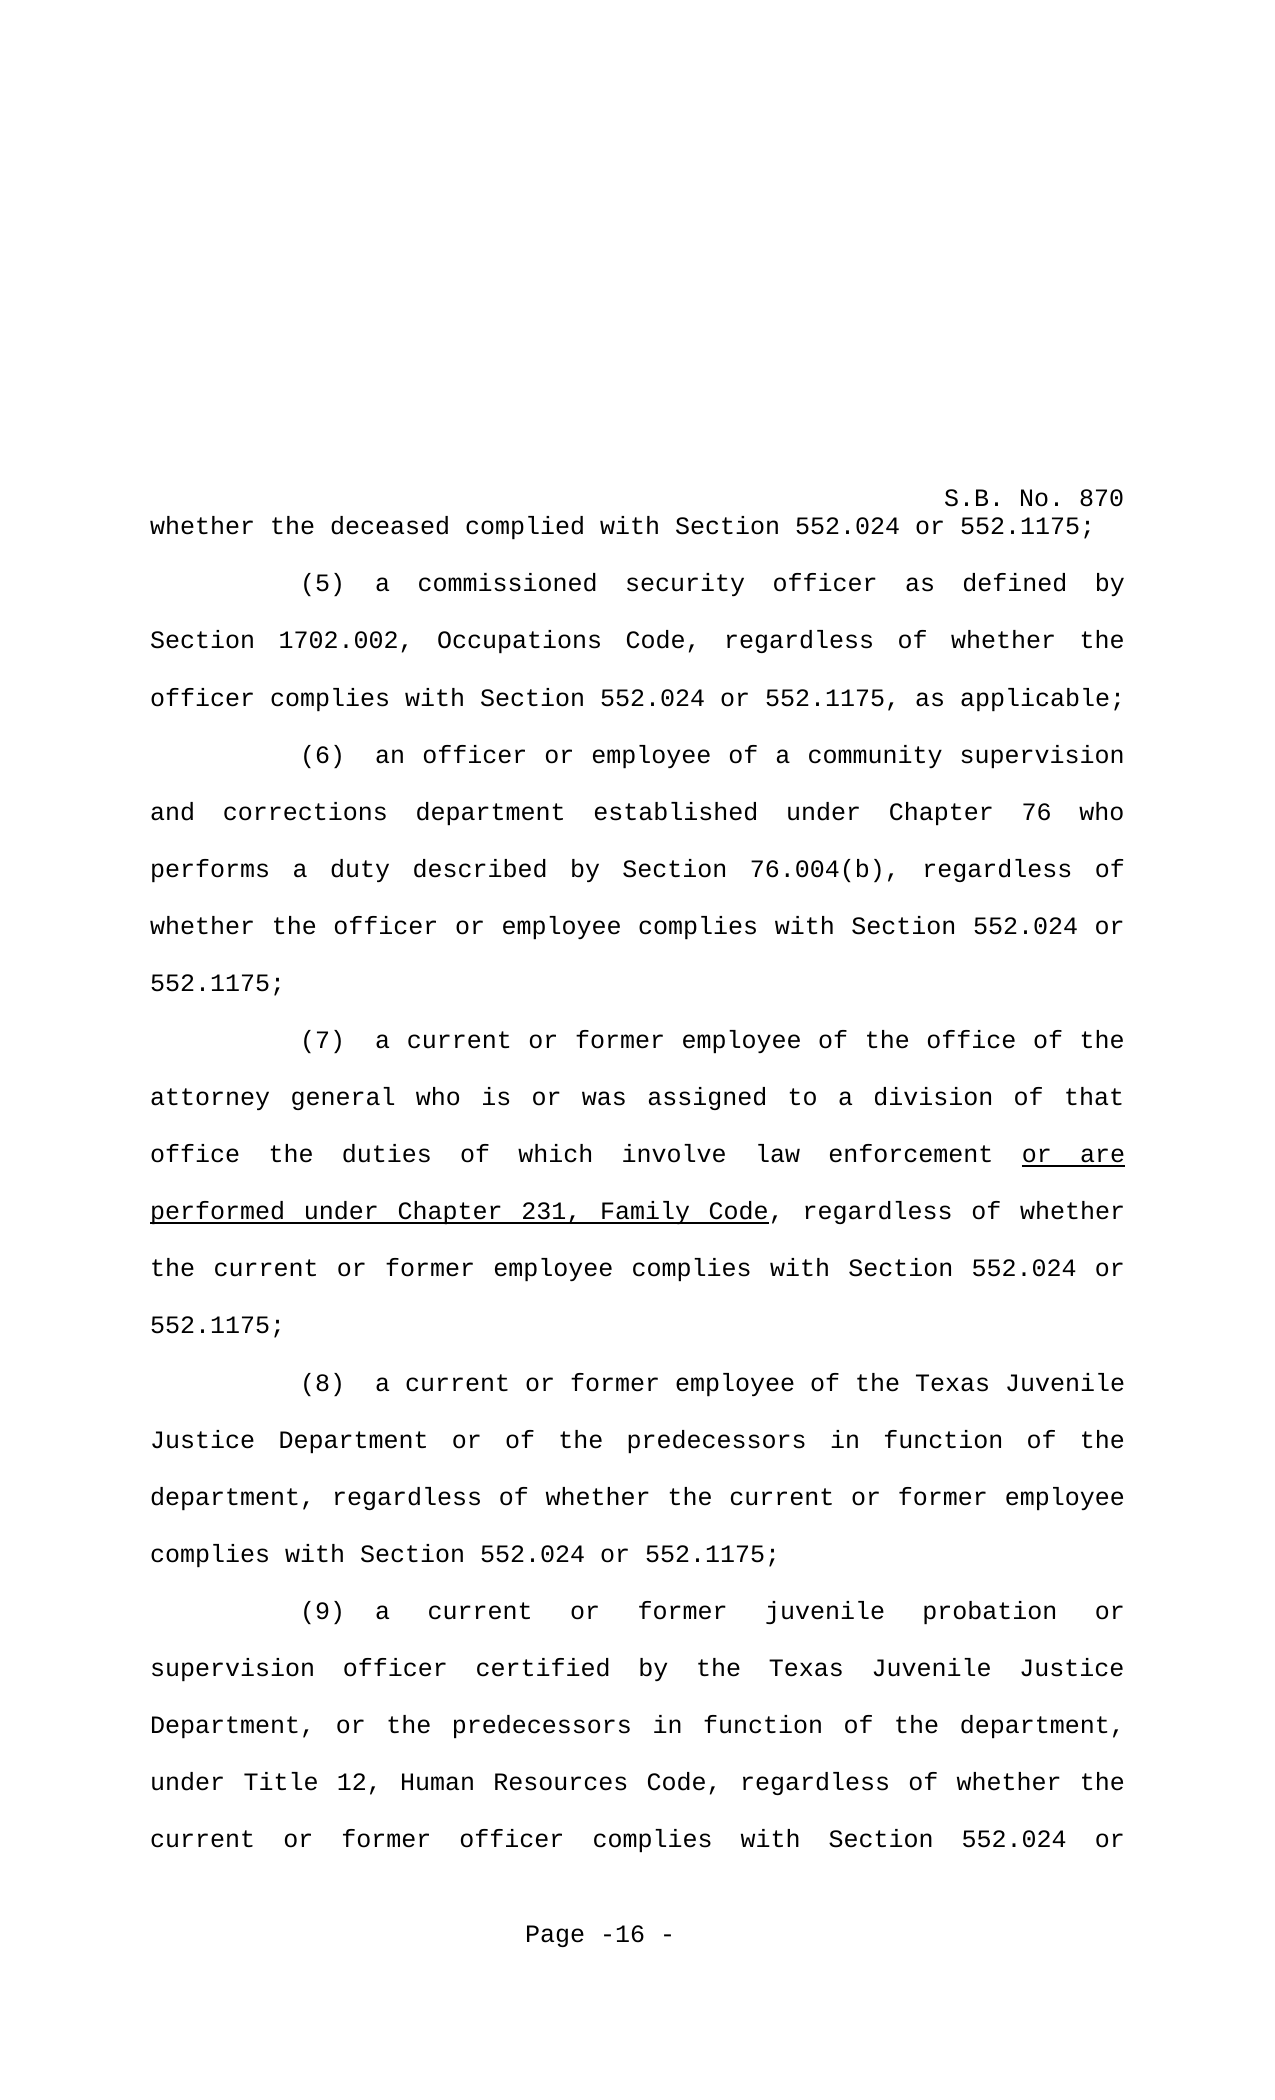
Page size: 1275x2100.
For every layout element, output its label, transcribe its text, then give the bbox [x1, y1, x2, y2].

text (7) a current or former employee of the office of the attorney general who is or was assigned to a division of that office the duties of which involve law enforcement or are performed under Chapter 231, Family Code, regardless of whether the current or former employee complies with Section 552.024 or 552.1175; [150, 1027, 1125, 1341]
text (6) an officer or employee of a community supervision and corrections department established under Chapter 76 who performs a duty described by Section 76.004(b), regardless of whether the officer or employee complies with Section 552.024 or 552.1175; [150, 742, 1125, 999]
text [150, 514, 1125, 542]
text (5) a commissioned security officer as defined by Section 1702.002, Occupations Code, regardless of whether the officer complies with Section 552.024 or 552.1175, as applicable; [150, 571, 1125, 713]
text (8) a current or former employee of the Texas Juvenile Justice Department or of the predecessors in function of the department, regardless of whether the current or former employee complies with Section 552.024 or 552.1175; [150, 1370, 1125, 1570]
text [150, 1598, 1125, 1855]
